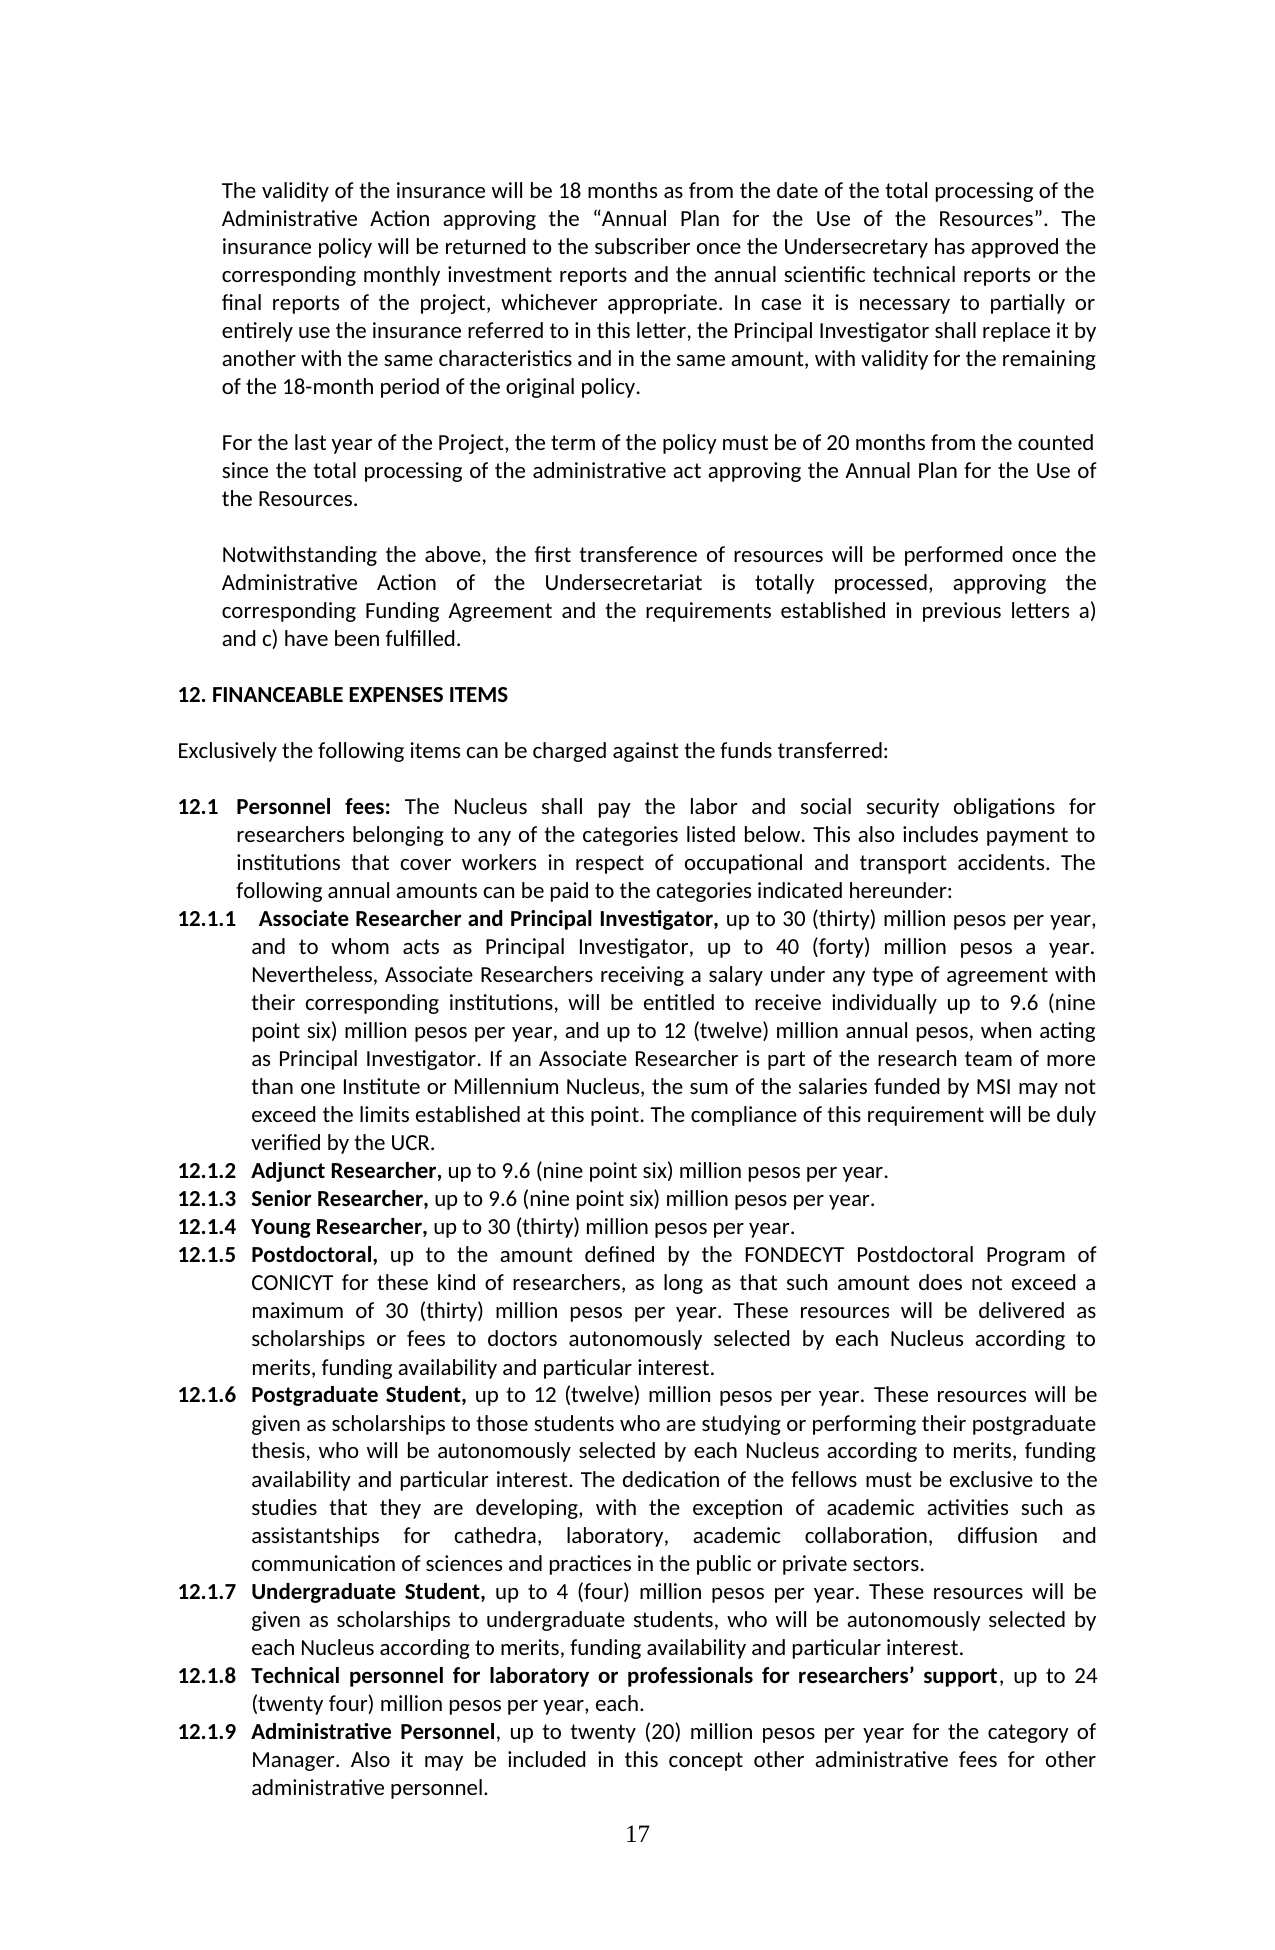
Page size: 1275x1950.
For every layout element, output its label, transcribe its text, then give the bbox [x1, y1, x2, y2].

list Undergraduate Student, up to 4 (four) million pesos per year. These resources will be given as scholarships to undergraduate students, who will be autonomously selected by each Nucleus according to merits, funding availability and particular interest. [177, 1577, 1098, 1661]
list Postdoctoral, up to the amount defined by the FONDECYT Postdoctoral Program of CONICYT for these kind of researchers, as long as that such amount does not exceed a maximum of 30 (thirty) million pesos per year. These resources will be delivered as scholarships or fees to doctors autonomously selected by each Nucleus according to merits, funding availability and particular interest. [177, 1241, 1098, 1381]
text 12. FINANCEABLE EXPENSES ITEMS [177, 680, 1098, 708]
list Adjunct Researcher, up to 9.6 (nine point six) million pesos per year. [177, 1156, 1098, 1184]
list Associate Researcher and Principal Investigator, up to 30 (thirty) million pesos per year, and to whom acts as Principal Investigator, up to 40 (forty) million pesos a year. Nevertheless, Associate Researchers receiving a salary under any type of agreement with their corresponding institutions, will be entitled to receive individually up to 9.6 (nine point six) million pesos per year, and up to 12 (twelve) million annual pesos, when acting as Principal Investigator. If an Associate Researcher is part of the research team of more than one Institute or Millennium Nucleus, the sum of the salaries funded by MSI may not exceed the limits established at this point. The compliance of this requirement will be duly verified by the UCR. [177, 904, 1098, 1156]
text For the last year of the Project, the term of the policy must be of 20 months from the counted since the total processing of the administrative act approving the Annual Plan for the Use of the Resources. [222, 428, 1098, 512]
list Personnel fees: The Nucleus shall pay the labor and social security obligations for researchers belonging to any of the categories listed below. This also includes payment to institutions that cover workers in respect of occupational and transport accidents. The following annual amounts can be paid to the categories indicated hereunder: [177, 792, 1098, 904]
list Postgraduate Student, up to 12 (twelve) million pesos per year. These resources will be given as scholarships to those students who are studying or performing their postgraduate thesis, who will be autonomously selected by each Nucleus according to merits, funding availability and particular interest. The dedication of the fellows must be exclusive to the studies that they are developing, with the exception of academic activities such as assistantships for cathedra, laboratory, academic collaboration, diffusion and communication of sciences and practices in the public or private sectors. [177, 1381, 1098, 1577]
text The validity of the insurance will be 18 months as from the date of the total processing of the Administrative Action approving the “Annual Plan for the Use of the Resources”. The insurance policy will be returned to the subscriber once the Undersecretary has approved the corresponding monthly investment reports and the annual scientific technical reports or the final reports of the project, whichever appropriate. In case it is necessary to partially or entirely use the insurance referred to in this letter, the Principal Investigator shall replace it by another with the same characteristics and in the same amount, with validity for the remaining of the 18-month period of the original policy. [222, 176, 1098, 400]
text Notwithstanding the above, the first transference of resources will be performed once the Administrative Action of the Undersecretariat is totally processed, approving the corresponding Funding Agreement and the requirements established in previous letters a) and c) have been fulfilled. [222, 540, 1098, 652]
list Technical personnel for laboratory or professionals for researchers’ support, up to 24 (twenty four) million pesos per year, each. [177, 1661, 1098, 1717]
list Young Researcher, up to 30 (thirty) million pesos per year. [177, 1212, 1098, 1241]
list Senior Researcher, up to 9.6 (nine point six) million pesos per year. [177, 1184, 1098, 1212]
list Administrative Personnel, up to twenty (20) million pesos per year for the category of Manager. Also it may be included in this concept other administrative fees for other administrative personnel. [177, 1717, 1098, 1801]
text Exclusively the following items can be charged against the funds transferred: [177, 736, 1098, 764]
